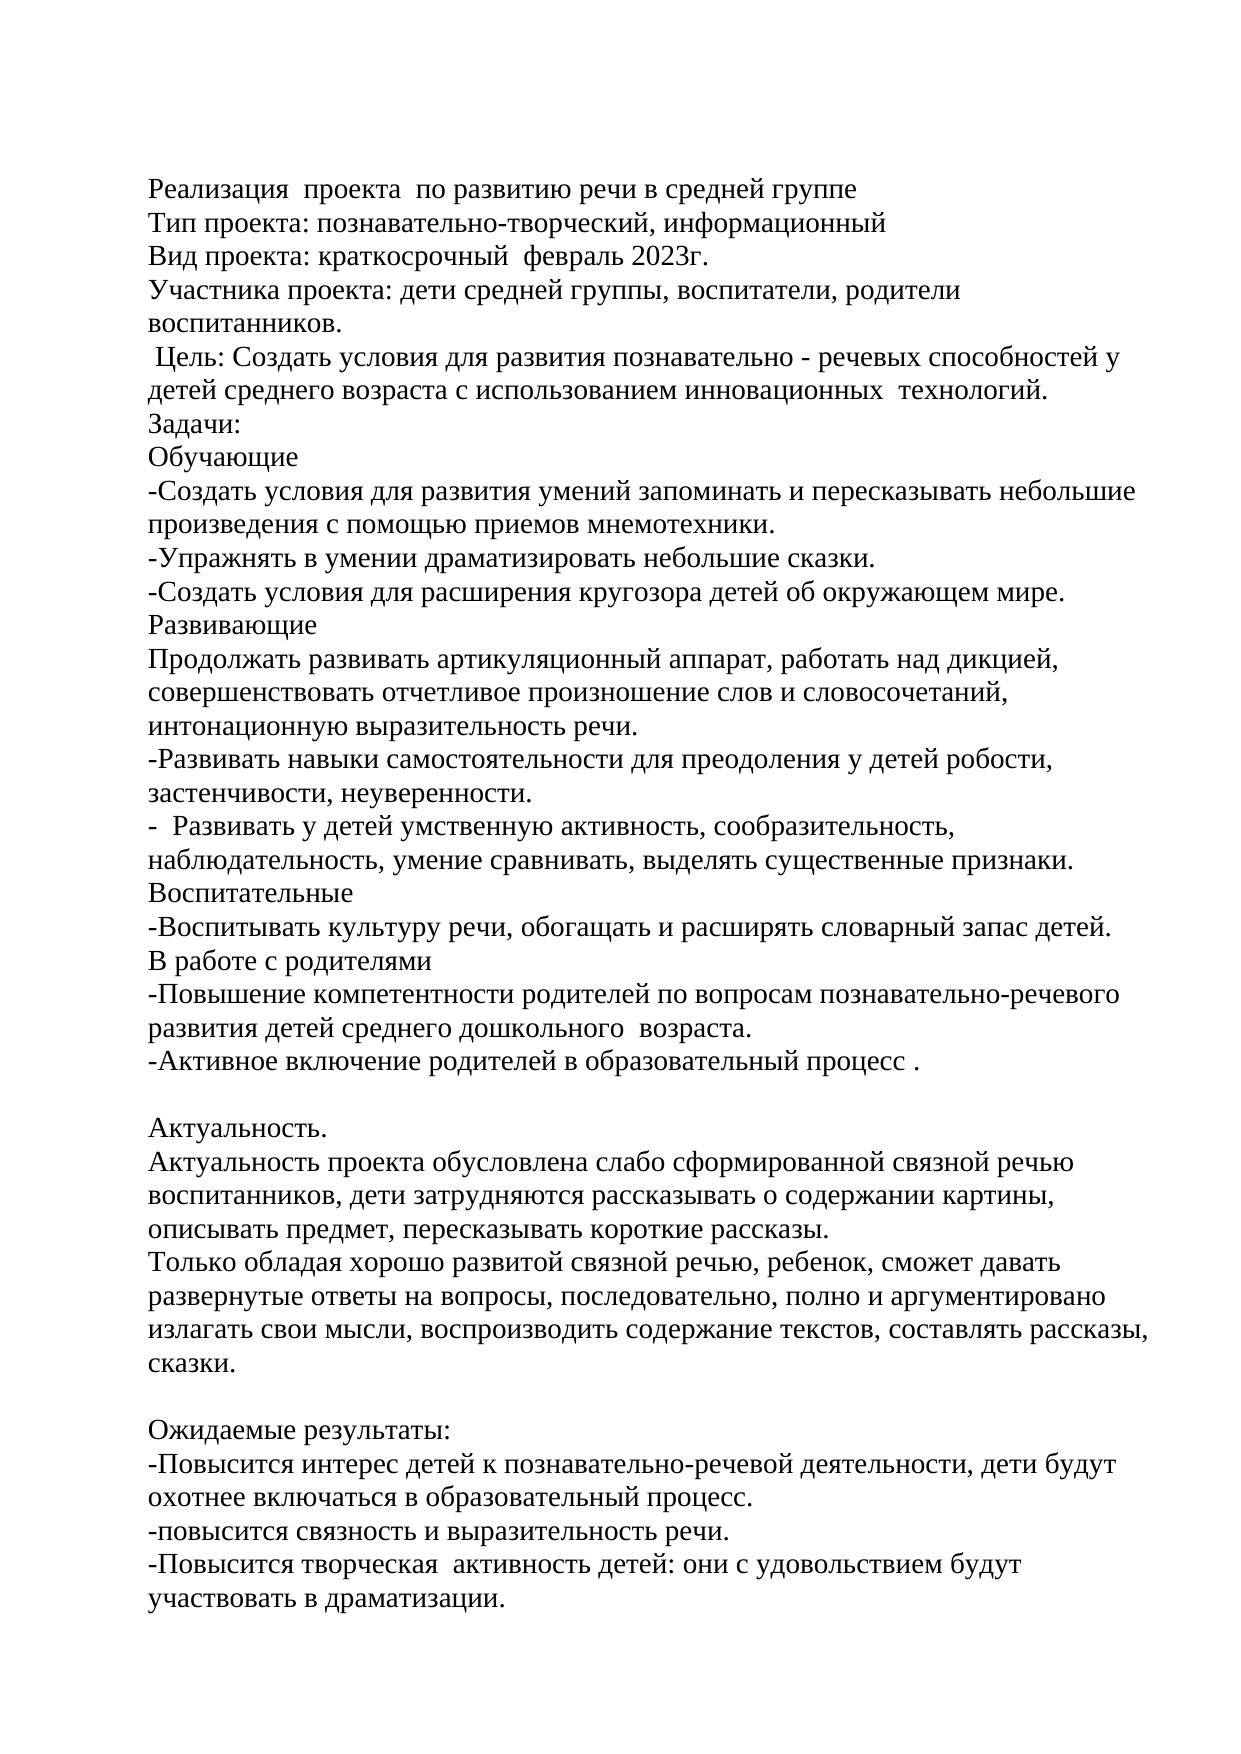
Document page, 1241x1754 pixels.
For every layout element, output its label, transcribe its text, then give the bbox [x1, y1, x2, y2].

text -Повышение компетентности родителей по вопросам познавательно-речевого развития детей среднего дошкольного возраста. [148, 976, 1152, 1043]
text Развивающие [148, 607, 1152, 641]
text -Создать условия для развития умений запоминать и пересказывать небольшие произведения с помощью приемов мнемотехники. [148, 473, 1152, 540]
text -Повысится творческая активность детей: они с удовольствием будут участвовать в драматизации. [148, 1546, 1152, 1613]
text Обучающие [148, 439, 1152, 473]
text Воспитательные [148, 876, 1152, 909]
text Актуальность. [148, 1110, 1152, 1144]
text -Повысится интерес детей к познавательно-речевой деятельности, дети будут охотнее включаться в образовательный процесс. [148, 1446, 1152, 1513]
text Цель: Создать условия для развития познавательно - речевых способностей у детей среднего возраста с использованием инновационных технологий. [148, 339, 1152, 406]
text Реализация проекта по развитию речи в средней группе [148, 171, 1152, 205]
text В работе с родителями [148, 943, 1152, 976]
text -Развивать навыки самостоятельности для преодоления у детей робости, застенчивости, неуверенности. [148, 741, 1152, 808]
text -Активное включение родителей в образовательный процесс . [148, 1043, 1152, 1077]
text -Воспитывать культуру речи, обогащать и расширять словарный запас детей. [148, 909, 1152, 943]
text Ожидаемые результаты: [148, 1412, 1152, 1446]
text Тип проекта: познавательно-творческий, информационный [148, 205, 1152, 238]
text -повысится связность и выразительность речи. [148, 1513, 1152, 1546]
text Только обладая хорошо развитой связной речью, ребенок, сможет давать развернутые ответы на вопросы, последовательно, полно и аргументировано излагать свои мысли, воспроизводить содержание текстов, составлять рассказы, сказки. [148, 1244, 1152, 1379]
text Задачи: [148, 406, 1152, 439]
text Вид проекта: краткосрочный февраль 2023г. [148, 238, 1152, 272]
text -Создать условия для расширения кругозора детей об окружающем мире. [148, 574, 1152, 607]
text Продолжать развивать артикуляционный аппарат, работать над дикцией, совершенствовать отчетливое произношение слов и словосочетаний, интонационную выразительность речи. [148, 641, 1152, 741]
text - Развивать у детей умственную активность, сообразительность, наблюдательность, умение сравнивать, выделять существенные признаки. [148, 808, 1152, 876]
text Участника проекта: дети средней группы, воспитатели, родители воспитанников. [148, 272, 1152, 339]
text -Упражнять в умении драматизировать небольшие сказки. [148, 540, 1152, 574]
text Актуальность проекта обусловлена слабо сформированной связной речью воспитанников, дети затрудняются рассказывать о содержании картины, описывать предмет, пересказывать короткие рассказы. [148, 1144, 1152, 1244]
